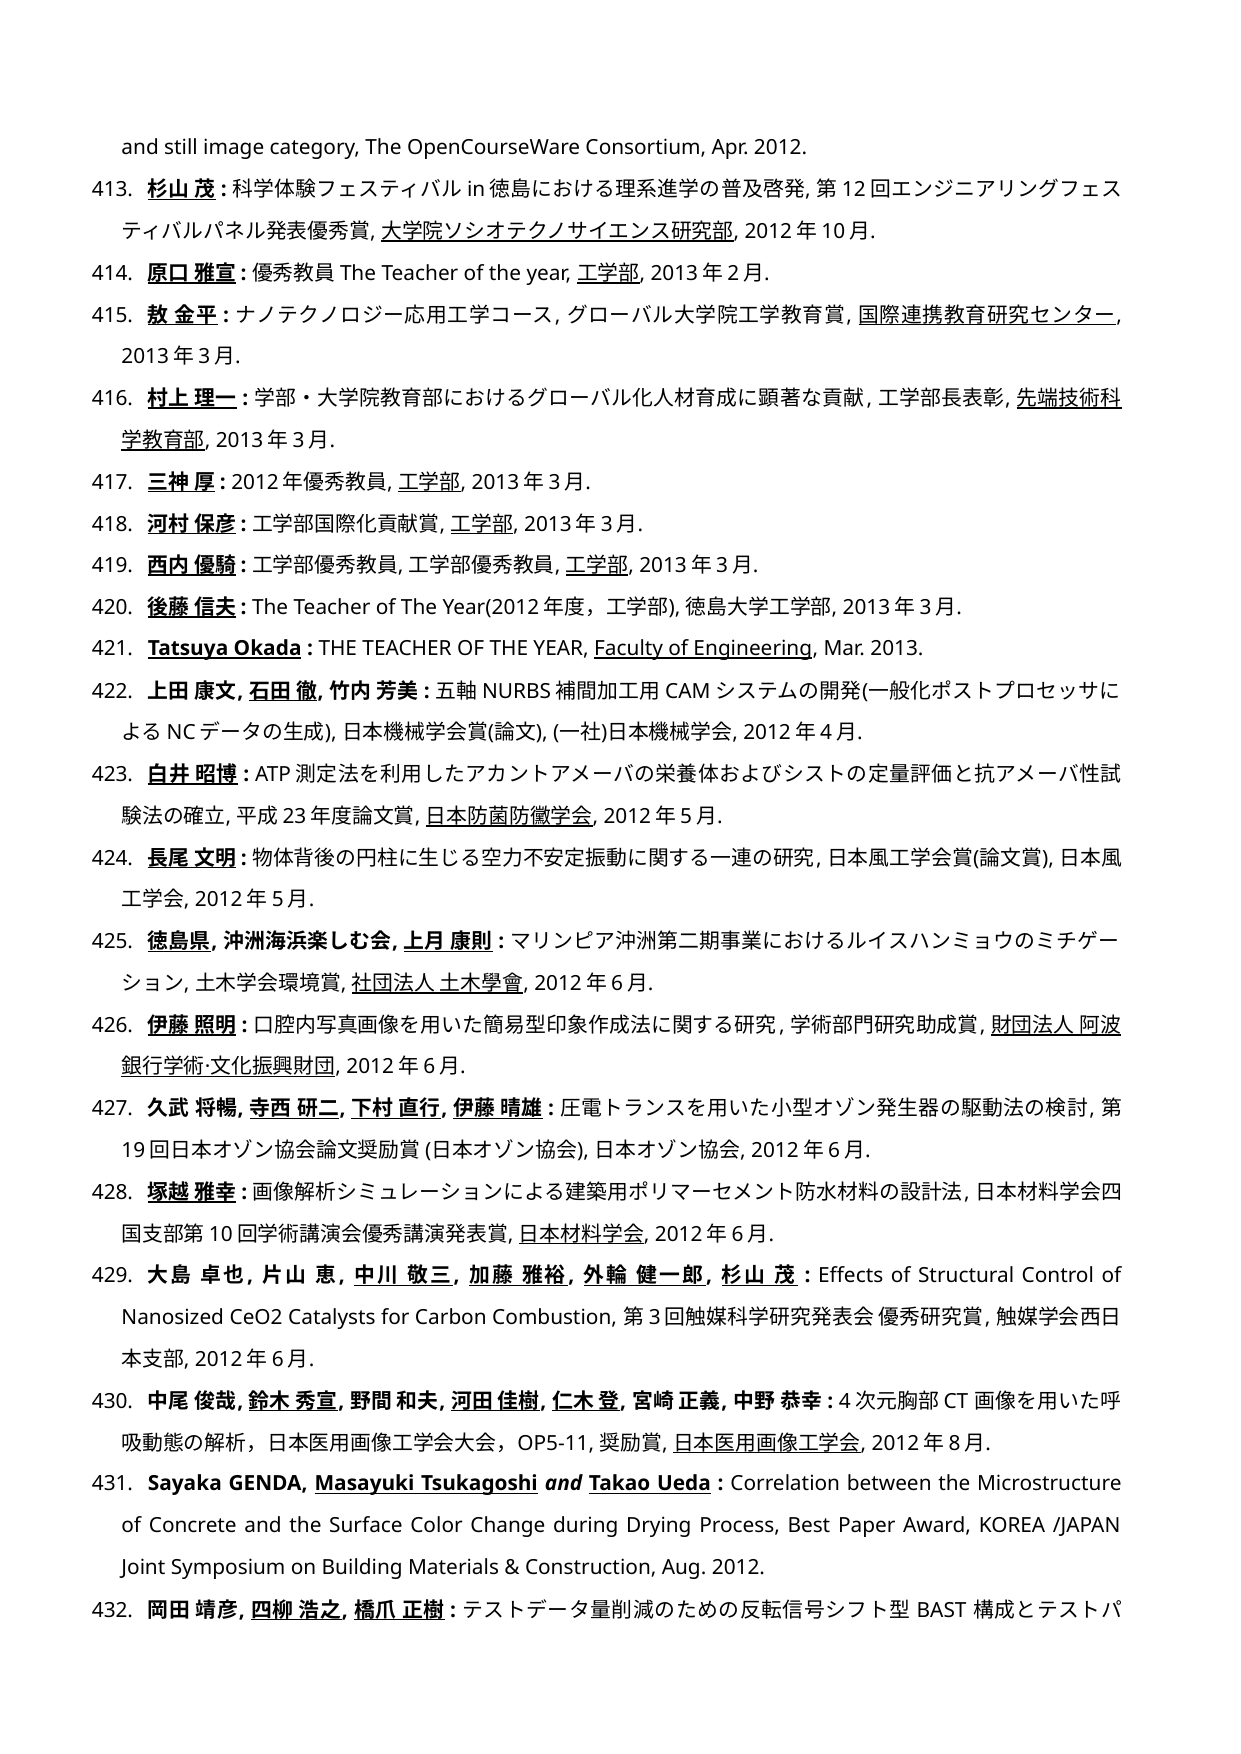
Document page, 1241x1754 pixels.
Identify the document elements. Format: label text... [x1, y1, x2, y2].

list 長尾 文明 : 物体背後の円柱に生じる空力不安定振動に関する一連の研究, 日本風工学会賞(論文賞), 日本風工学会, 2012年5月. [92, 835, 1122, 919]
list 村上 理一 : 学部・大学院教育部におけるグローバル化人材育成に顕著な貢献, 工学部長表彰, 先端技術科学教育部, 2013年3月. [92, 376, 1122, 459]
list 白井 昭博 : ATP測定法を利用したアカントアメーバの栄養体およびシストの定量評価と抗アメーバ性試験法の確立, 平成23年度論文賞, 日本防菌防黴学会, 2012年5月. [92, 752, 1122, 835]
list 三神 厚 : 2012年優秀教員, 工学部, 2013年3月. [92, 459, 1122, 501]
list 杉山 茂 : 科学体験フェスティバルin徳島における理系進学の普及啓発, 第12回エンジニアリングフェスティバルパネル発表優秀賞, 大学院ソシオテクノサイエンス研究部, 2012年10月. [92, 167, 1122, 250]
list 伊藤 照明 : 口腔内写真画像を用いた簡易型印象作成法に関する研究, 学術部門研究助成賞, 財団法人 阿波銀行学術·文化振興財団, 2012年6月. [92, 1002, 1122, 1086]
list 後藤 信夫 : The Teacher of The Year(2012年度，工学部), 徳島大学工学部, 2013年3月. [92, 584, 1122, 626]
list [92, 1587, 1122, 1629]
list 徳島県, 沖洲海浜楽しむ会, 上月 康則 : マリンピア沖洲第二期事業におけるルイスハンミョウのミチゲーション, 土木学会環境賞, 社団法人 土木學會, 2012年6月. [92, 919, 1122, 1002]
list Tatsuya Okada : THE TEACHER OF THE YEAR, Faculty of Engineering, Mar. 2013. [92, 626, 1122, 668]
list 上田 康文, 石田 徹, 竹内 芳美 : 五軸NURBS補間加工用CAMシステムの開発(一般化ポストプロセッサによるNCデータの生成), 日本機械学会賞(論文), (一社)日本機械学会, 2012年4月. [92, 668, 1122, 752]
list 塚越 雅幸 : 画像解析シミュレーションによる建築用ポリマーセメント防水材料の設計法, 日本材料学会四国支部第10回学術講演会優秀講演発表賞, 日本材料学会, 2012年6月. [92, 1169, 1122, 1253]
list 河村 保彦 : 工学部国際化貢献賞, 工学部, 2013年3月. [92, 501, 1122, 543]
list 久武 将暢, 寺西 研二, 下村 直行, 伊藤 晴雄 : 圧電トランスを用いた小型オゾン発生器の駆動法の検討, 第19回日本オゾン協会論文奨励賞 (日本オゾン協会), 日本オゾン協会, 2012年6月. [92, 1086, 1122, 1169]
list 西内 優騎 : 工学部優秀教員, 工学部優秀教員, 工学部, 2013年3月. [92, 543, 1122, 584]
list 敖 金平 : ナノテクノロジー応用工学コース, グローバル大学院工学教育賞, 国際連携教育研究センター, 2013年3月. [92, 292, 1122, 376]
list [92, 125, 1122, 167]
list 大島 卓也, 片山 恵, 中川 敬三, 加藤 雅裕, 外輪 健一郎, 杉山 茂 : Effects of Structural Control of Nanosized CeO2 Catalysts for Carbon Combustion, 第3回触媒科学研究発表会 優秀研究賞, 触媒学会西日本支部, 2012年6月. [92, 1253, 1122, 1378]
list 中尾 俊哉, 鈴木 秀宣, 野間 和夫, 河田 佳樹, 仁木 登, 宮崎 正義, 中野 恭幸 : 4次元胸部CT 画像を用いた呼吸動態の解析，日本医用画像工学会大会，OP5-11, 奨励賞, 日本医用画像工学会, 2012年8月. [92, 1378, 1122, 1462]
list 原口 雅宣 : 優秀教員 The Teacher of the year, 工学部, 2013年2月. [92, 250, 1122, 292]
list Sayaka GENDA, Masayuki Tsukagoshi and Takao Ueda : Correlation between the Microstructure of Concrete and the Surface Color Change during Drying Process, Best Paper Award, KOREA /JAPAN Joint Symposium on Building Materials & Construction, Aug. 2012. [92, 1462, 1122, 1587]
